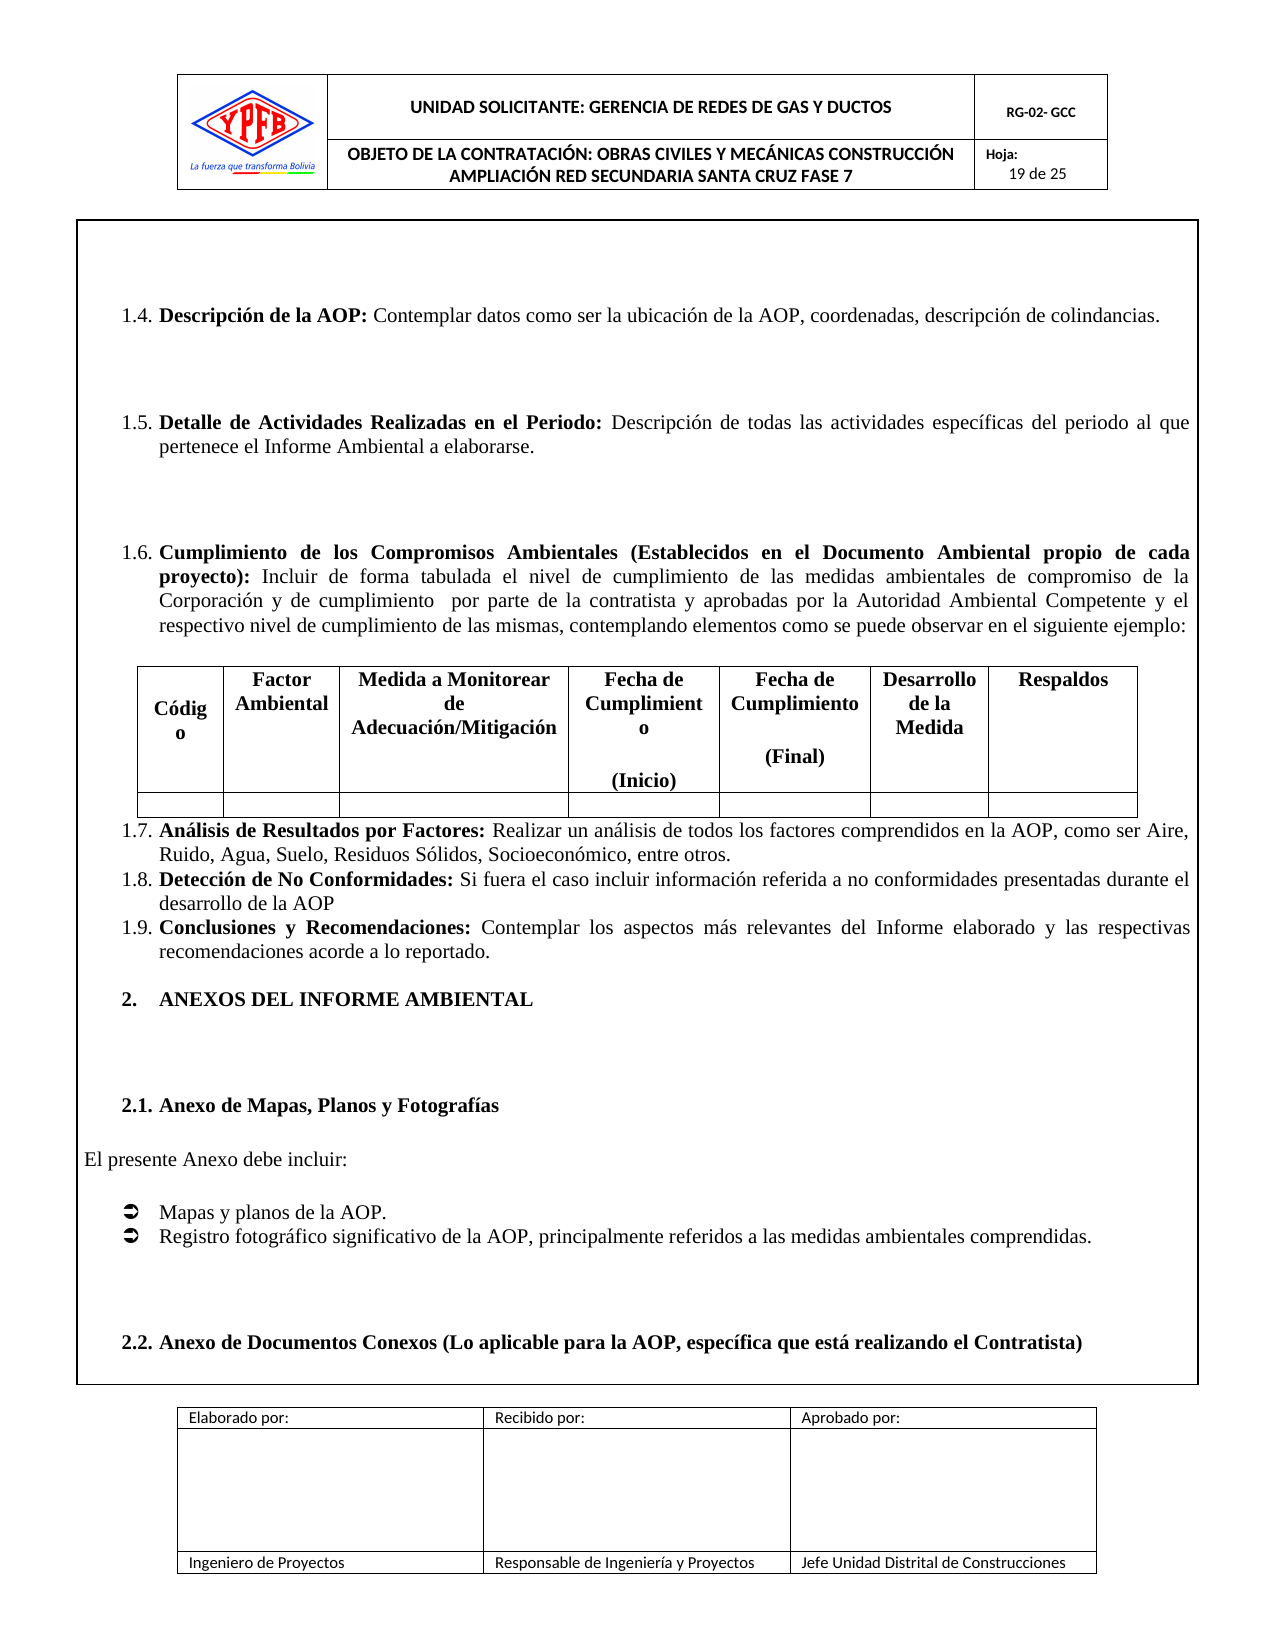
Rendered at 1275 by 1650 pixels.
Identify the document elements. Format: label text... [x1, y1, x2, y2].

picture [188, 85, 316, 179]
